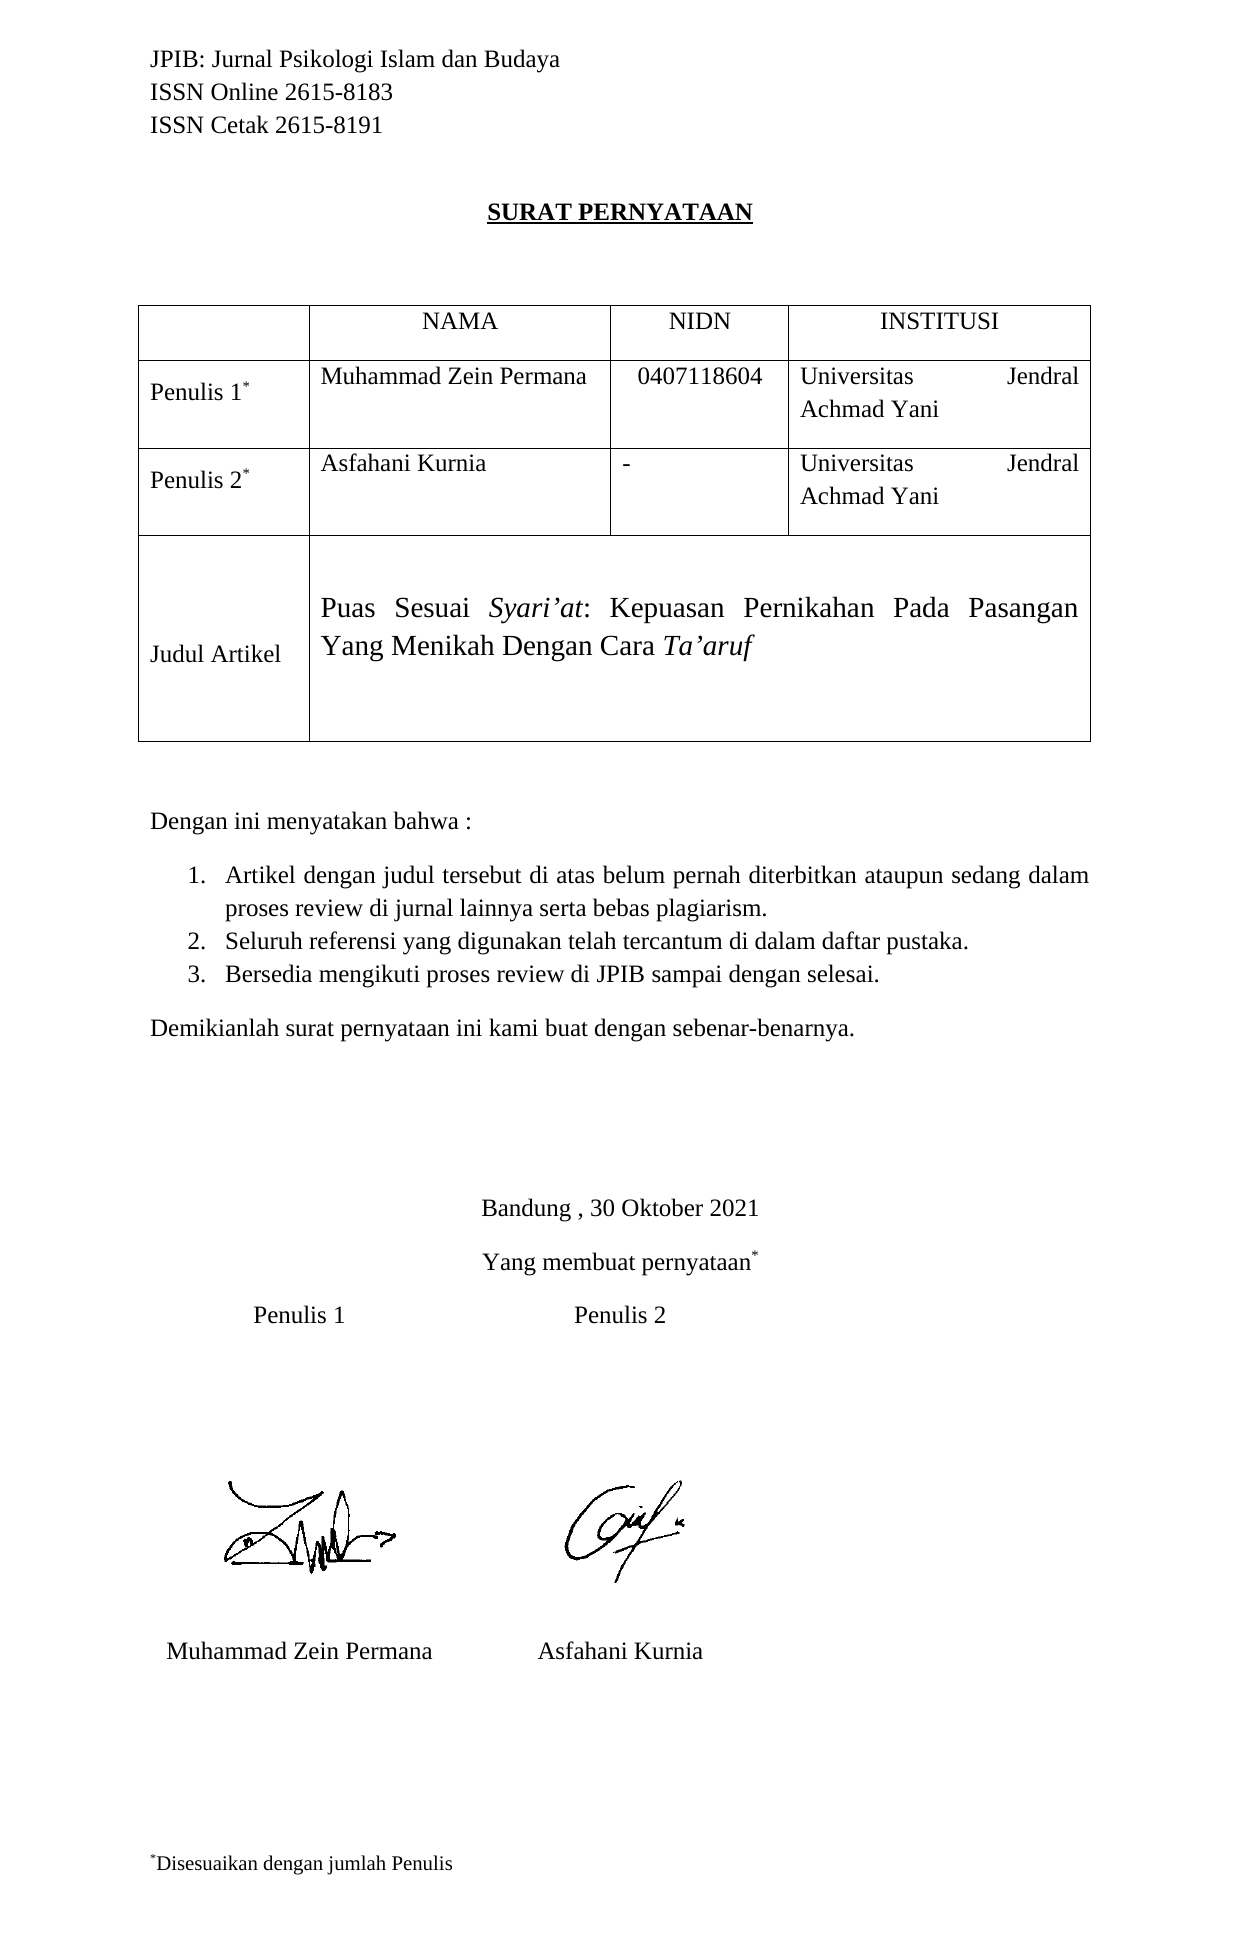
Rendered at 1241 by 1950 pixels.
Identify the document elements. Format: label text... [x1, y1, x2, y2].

table_header NAMA [310, 306, 610, 360]
table_cell Penulis 1* [139, 361, 309, 447]
table_header [139, 306, 309, 360]
table_cell Yang membuat pernyataan* [139, 1247, 1102, 1300]
table_cell Penulis 1 [139, 1300, 460, 1636]
table_cell Penulis 2 [460, 1300, 781, 1636]
table_cell Universitas Jendral Achmad Yani [789, 449, 1090, 535]
table_cell Asfahani Kurnia [310, 449, 610, 535]
text ISSN Cetak 2615-8191 [150, 110, 1090, 139]
table_header Bandung , 30 Oktober 2021 [139, 1193, 1102, 1247]
table_header INSTITUSI [789, 306, 1090, 360]
table_cell - [611, 449, 788, 535]
text Dengan ini menyatakan bahwa : [150, 806, 1090, 835]
table_header NIDN [611, 306, 788, 360]
text Demikianlah surat pernyataan ini kami buat dengan sebenar-benarnya. [150, 1013, 1090, 1041]
table_cell Judul Artikel [139, 536, 309, 741]
list Artikel dengan judul tersebut di atas belum pernah diterbitkan ataupun sedang dalam proses review di jurnal lainnya serta bebas plagiarism. [187, 860, 1090, 922]
table_cell Muhammad Zein Permana [310, 361, 610, 447]
list Seluruh referensi yang digunakan telah tercantum di dalam daftar pustaka. [187, 926, 1090, 954]
table_cell 0407118604 [611, 361, 788, 447]
table_cell Asfahani Kurnia [460, 1636, 781, 1689]
table_cell Puas Sesuai Syari’at: Kepuasan Pernikahan Pada Pasangan Yang Menikah Dengan Cara Ta’aruf [310, 536, 1090, 741]
text SURAT PERNYATAAN [150, 197, 1090, 226]
table_cell Muhammad Zein Permana [139, 1636, 460, 1689]
list Bersedia mengikuti proses review di JPIB sampai dengan selesai. [187, 959, 1090, 988]
text JPIB: Jurnal Psikologi Islam dan Budaya [150, 44, 1090, 73]
table_cell Penulis 2* [139, 449, 309, 535]
table_cell Universitas Jendral Achmad Yani [789, 361, 1090, 447]
text *Disesuaikan dengan jumlah Penulis [150, 1851, 1090, 1875]
text ISSN Online 2615-8183 [150, 77, 1090, 106]
